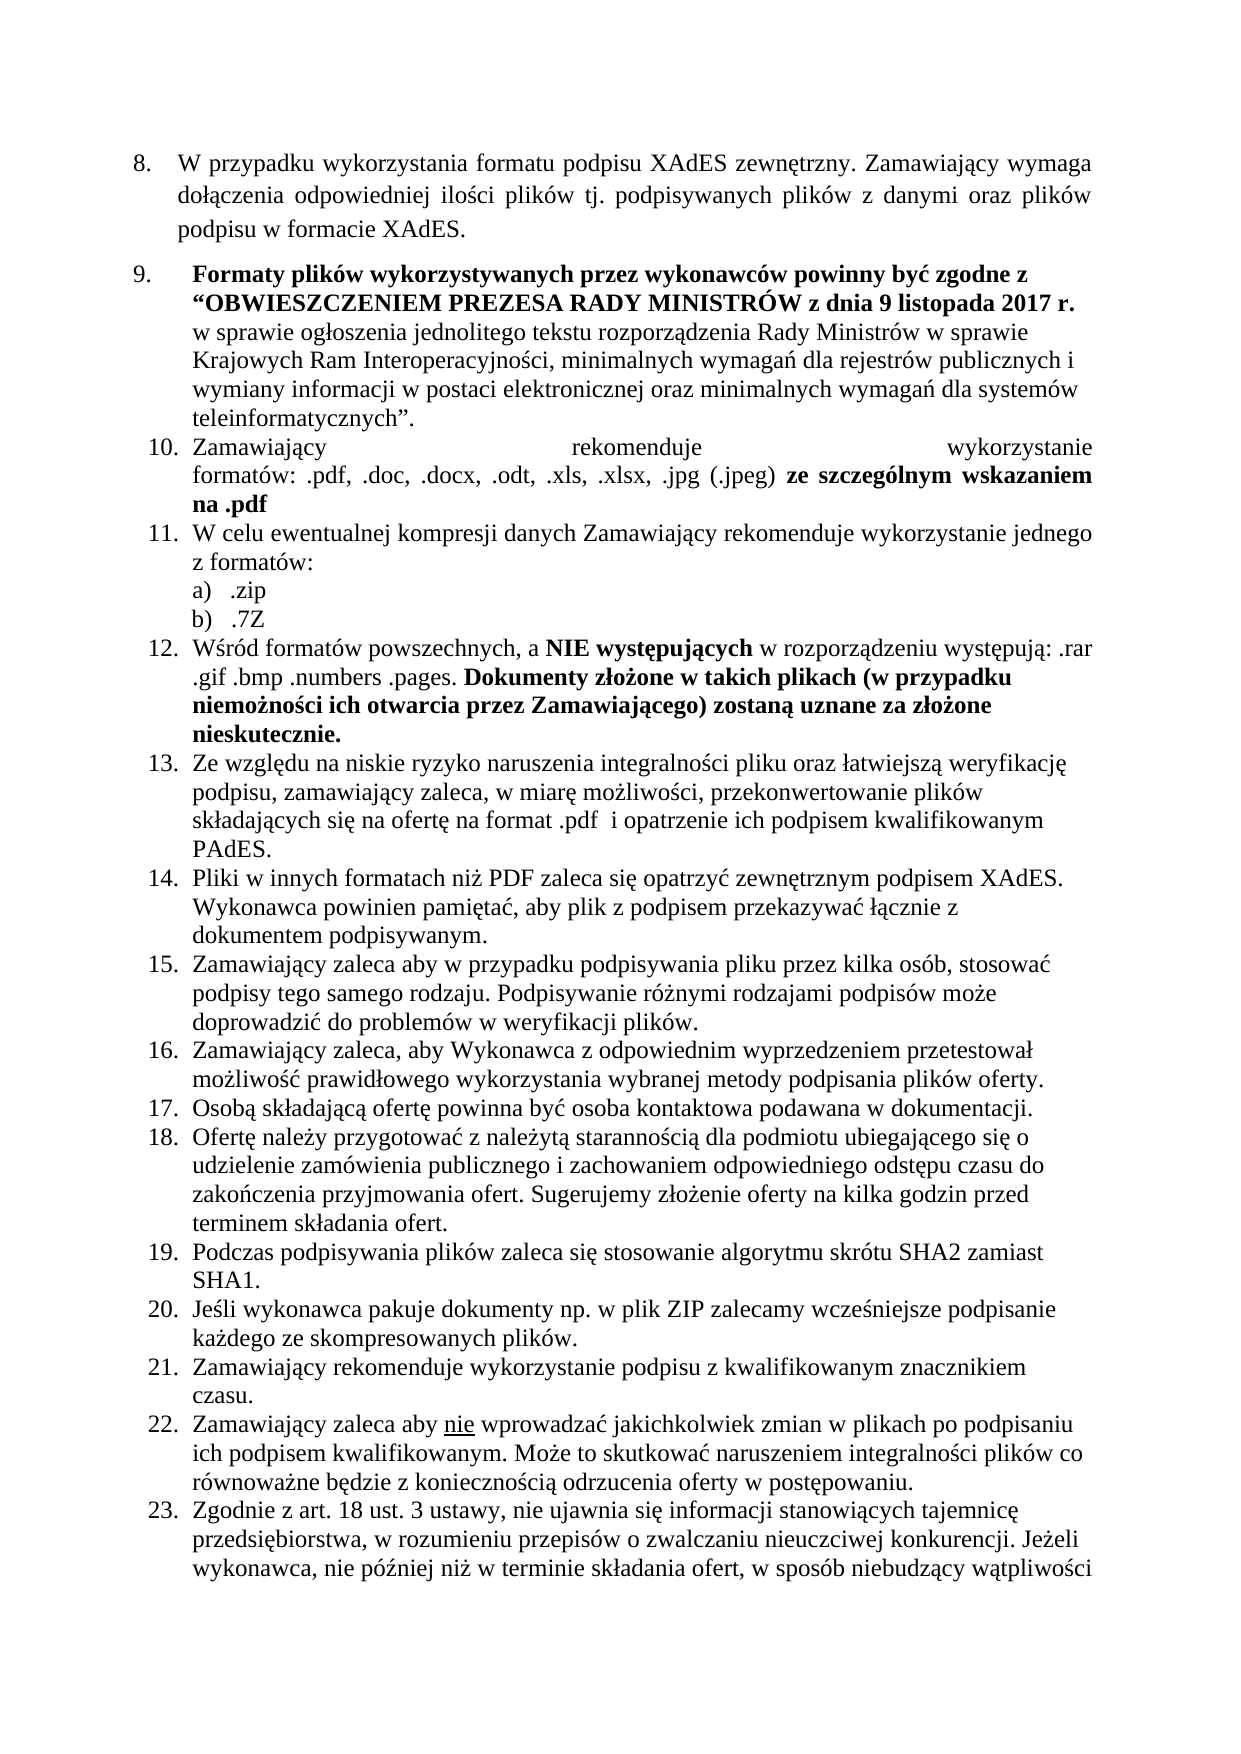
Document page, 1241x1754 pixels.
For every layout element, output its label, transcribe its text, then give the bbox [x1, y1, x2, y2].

list Zamawiający zaleca aby nie wprowadzać jakichkolwiek zmian w plikach po podpisaniu ich podpisem kwalifikowanym. Może to skutkować naruszeniem integralności plików co równoważne będzie z koniecznością odrzucenia oferty w postępowaniu. [148, 1409, 1093, 1495]
text b) .7Z [185, 604, 1093, 633]
list Osobą składającą ofertę powinna być osoba kontaktowa podawana w dokumentacji. [148, 1093, 1093, 1122]
list Zamawiający rekomenduje wykorzystanie formatów: .pdf, .doc, .docx, .odt, .xls, .xlsx, .jpg (.jpeg) ze szczególnym wskazaniem na .pdf [148, 432, 1093, 518]
list W przypadku wykorzystania formatu podpisu XAdES zewnętrzny. Zamawiający wymaga dołączenia odpowiedniej ilości plików tj. podpisywanych plików z danymi oraz plików podpisu w formacie XAdES. [133, 148, 1093, 242]
list Podczas podpisywania plików zaleca się stosowanie algorytmu skrótu SHA2 zamiast SHA1. [148, 1237, 1093, 1294]
list Ofertę należy przygotować z należytą starannością dla podmiotu ubiegającego się o udzielenie zamówienia publicznego i zachowaniem odpowiedniego odstępu czasu do zakończenia przyjmowania ofert. Sugerujemy złożenie oferty na kilka godzin przed terminem składania ofert. [148, 1122, 1093, 1237]
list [148, 1495, 1093, 1582]
list Jeśli wykonawca pakuje dokumenty np. w plik ZIP zalecamy wcześniejsze podpisanie każdego ze skompresowanych plików. [148, 1294, 1093, 1352]
list Ze względu na niskie ryzyko naruszenia integralności pliku oraz łatwiejszą weryfikację podpisu, zamawiający zaleca, w miarę możliwości, przekonwertowanie plików składających się na ofertę na format .pdf i opatrzenie ich podpisem kwalifikowanym PAdES. [148, 748, 1093, 863]
list Zamawiający zaleca, aby Wykonawca z odpowiednim wyprzedzeniem przetestował możliwość prawidłowego wykorzystania wybranej metody podpisania plików oferty. [148, 1035, 1093, 1093]
list Wśród formatów powszechnych, a NIE występujących w rozporządzeniu występują: .rar .gif .bmp .numbers .pages. Dokumenty złożone w takich plikach (w przypadku niemożności ich otwarcia przez Zamawiającego) zostaną uznane za złożone nieskutecznie. [148, 633, 1093, 748]
list W celu ewentualnej kompresji danych Zamawiający rekomenduje wykorzystanie jednego z formatów: [148, 518, 1093, 575]
list Pliki w innych formatach niż PDF zaleca się opatrzyć zewnętrznym podpisem XAdES. Wykonawca powinien pamiętać, aby plik z podpisem przekazywać łącznie z dokumentem podpisywanym. [148, 863, 1093, 949]
list Formaty plików wykorzystywanych przez wykonawców powinny być zgodne z “OBWIESZCZENIEM PREZESA RADY MINISTRÓW z dnia 9 listopada 2017 r. w sprawie ogłoszenia jednolitego tekstu rozporządzenia Rady Ministrów w sprawie Krajowych Ram Interoperacyjności, minimalnych wymagań dla rejestrów publicznych i wymiany informacji w postaci elektronicznej oraz minimalnych wymagań dla systemów teleinformatycznych”. [133, 259, 1093, 432]
list .zip [192, 575, 1093, 604]
list Zamawiający rekomenduje wykorzystanie podpisu z kwalifikowanym znacznikiem czasu. [148, 1352, 1093, 1409]
list Zamawiający zaleca aby w przypadku podpisywania pliku przez kilka osób, stosować podpisy tego samego rodzaju. Podpisywanie różnymi rodzajami podpisów może doprowadzić do problemów w weryfikacji plików. [148, 949, 1093, 1035]
